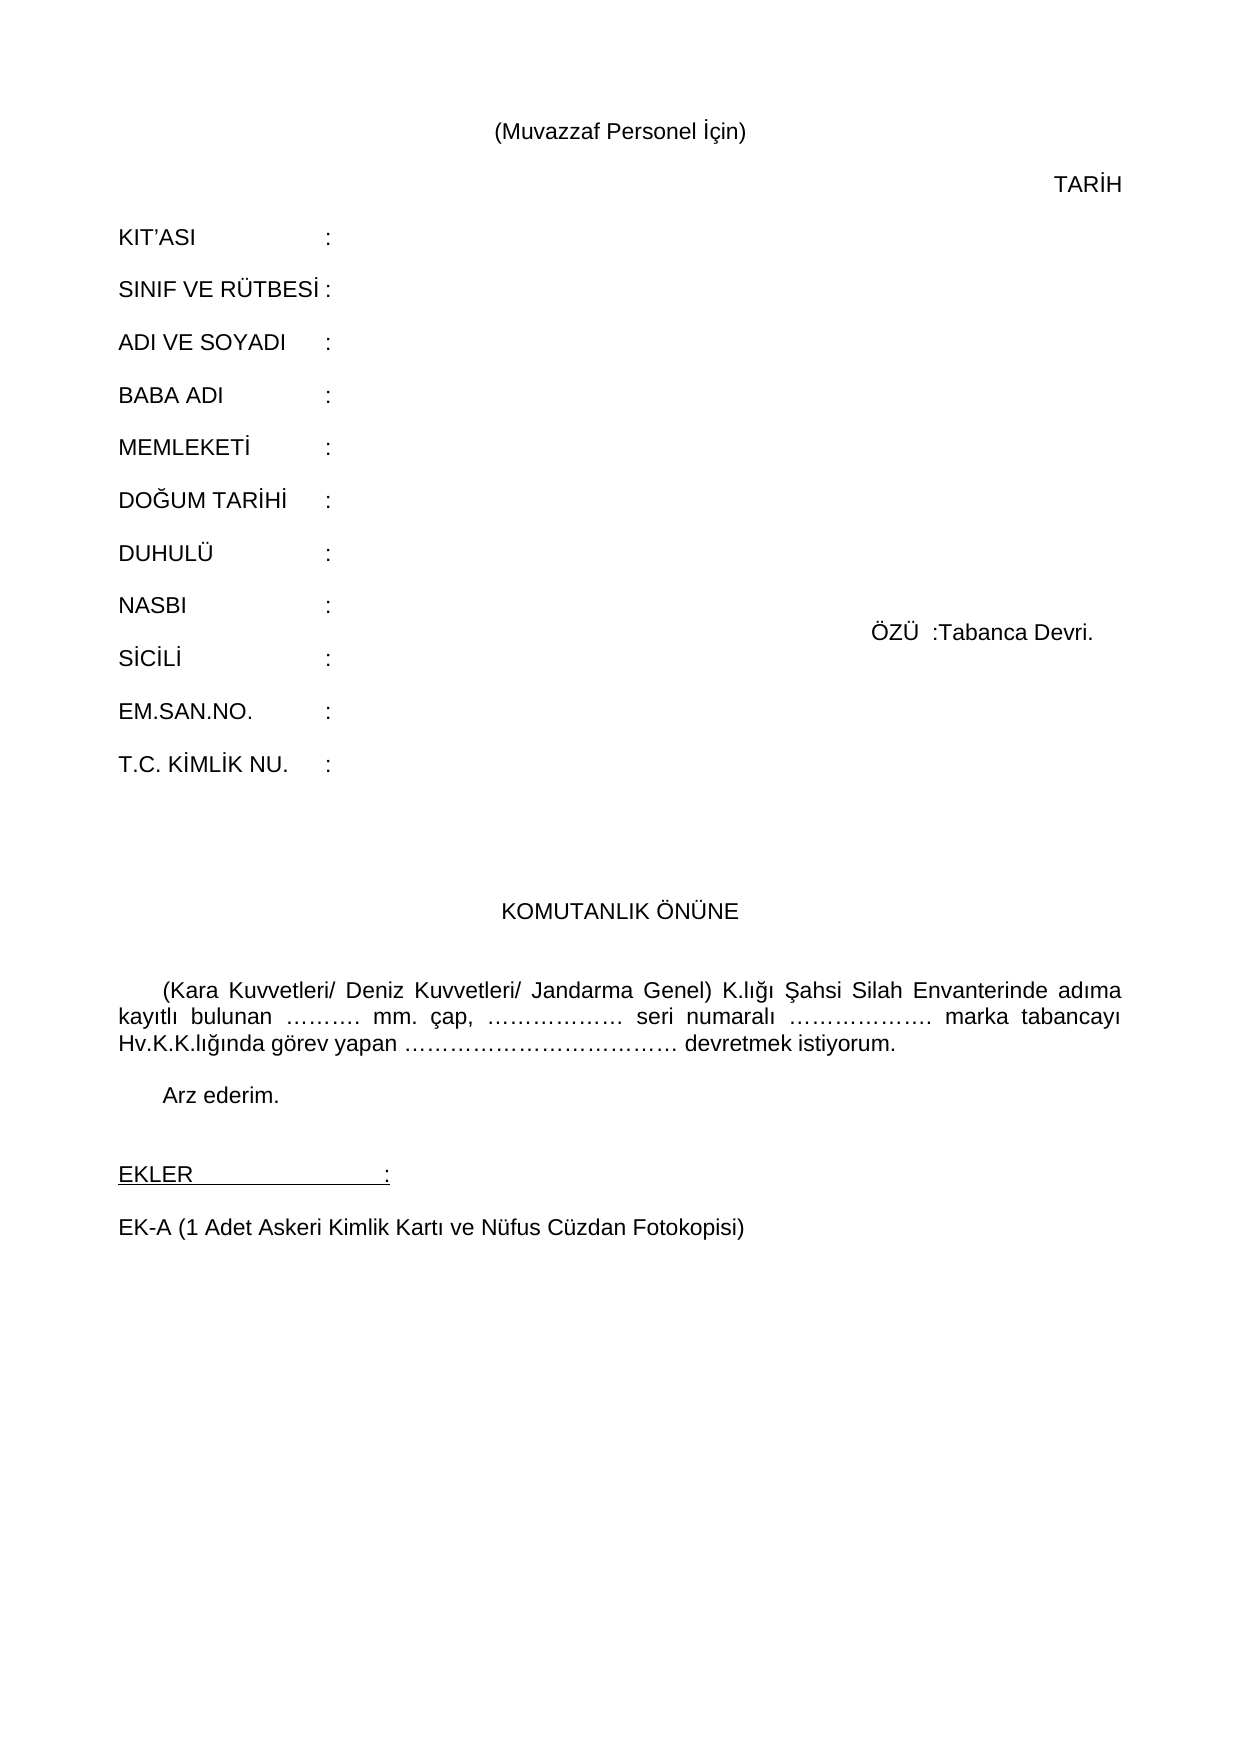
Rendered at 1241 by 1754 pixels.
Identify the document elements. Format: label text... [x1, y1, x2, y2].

text EKLER : [118, 1161, 1122, 1188]
text MEMLEKETİ : [118, 434, 1122, 461]
subtitle KOMUTANLIK ÖNÜNE [118, 898, 1122, 924]
text BABA ADI : [118, 382, 1122, 408]
text DOĞUM TARİHİ : [118, 487, 1122, 513]
text Arz ederim. [118, 1082, 1122, 1108]
text EK-A (1 Adet Askeri Kimlik Kartı ve Nüfus Cüzdan Fotokopisi) [118, 1214, 1122, 1240]
text ADI VE SOYADI : [118, 329, 1122, 355]
text T.C. KİMLİK NU. : [118, 751, 1122, 777]
text TARİH [118, 171, 1122, 197]
text SİCİLİ : [118, 645, 1122, 672]
text ÖZÜ :Tabanca Devri. [118, 619, 1122, 645]
text DUHULÜ : [118, 540, 1122, 566]
text SINIF VE RÜTBESİ : [118, 276, 1122, 303]
text (Kara Kuvvetleri/ Deniz Kuvvetleri/ Jandarma Genel) K.lığı Şahsi Silah Envanterinde adıma kayıtlı bulunan ………. mm. çap, ……………… seri numaralı ………………. marka tabancayı Hv.K.K.lığında görev yapan ……………………………… devretmek istiyorum. [118, 977, 1122, 1056]
text KIT’ASI : [118, 223, 1122, 250]
text EM.SAN.NO. : [118, 698, 1122, 724]
text (Muvazzaf Personel İçin) [118, 118, 1122, 144]
text NASBI : [118, 592, 1122, 619]
